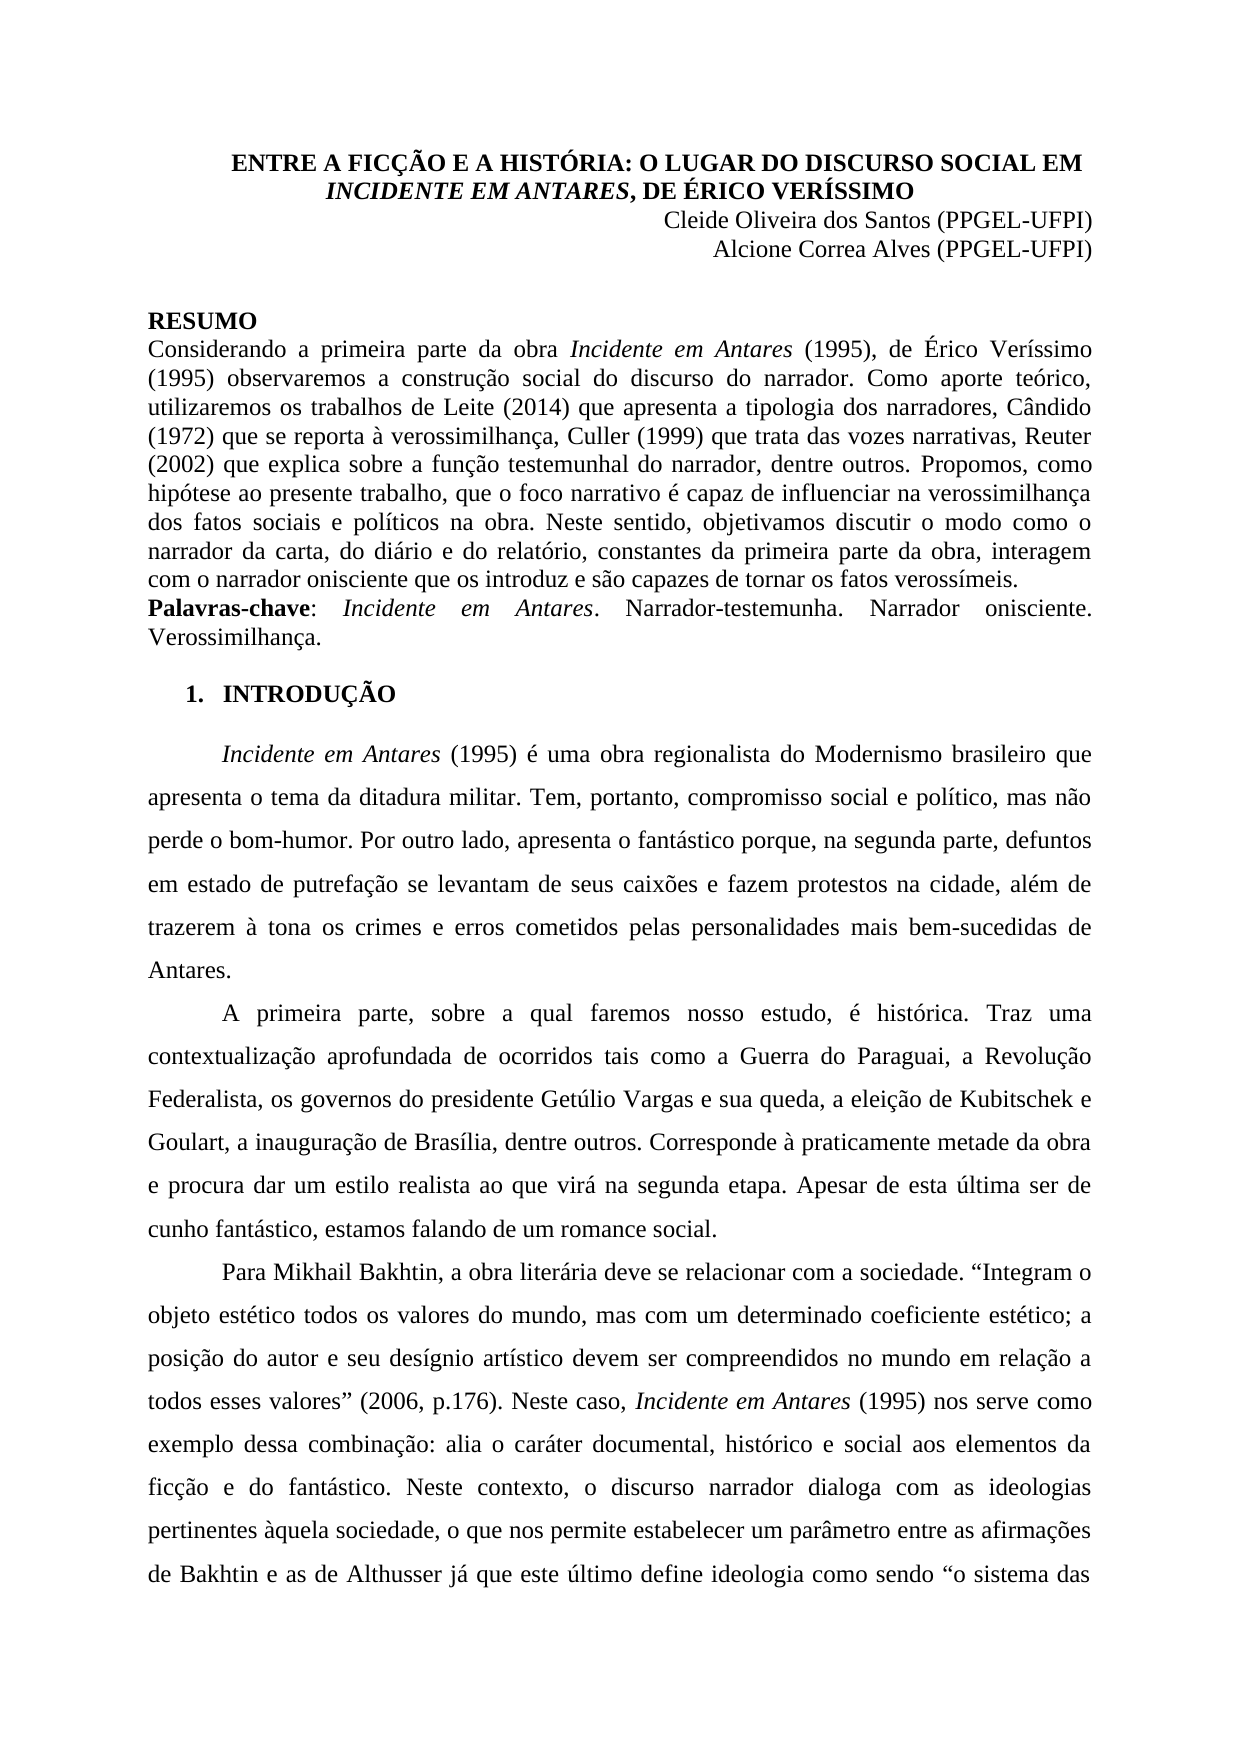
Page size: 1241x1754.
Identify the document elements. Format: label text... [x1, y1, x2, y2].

text RESUMO [148, 306, 1092, 334]
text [148, 1257, 1092, 1587]
text Alcione Correa Alves (PPGEL-UFPI) [148, 234, 1092, 263]
text Palavras-chave: Incidente em Antares. Narrador-testemunha. Narrador onisciente. Verossimilhança. [148, 593, 1092, 651]
text ENTRE A FICÇÃO E A HISTÓRIA: O LUGAR DO DISCURSO SOCIAL EM INCIDENTE EM ANTARES, DE ÉRICO VERÍSSIMO [148, 148, 1092, 205]
text Cleide Oliveira dos Santos (PPGEL-UFPI) [148, 205, 1092, 234]
list INTRODUÇÃO [185, 679, 1092, 708]
text A primeira parte, sobre a qual faremos nosso estudo, é histórica. Traz uma contextualização aprofundada de ocorridos tais como a Guerra do Paraguai, a Revolução Federalista, os governos do presidente Getúlio Vargas e sua queda, a eleição de Kubitschek e Goulart, a inauguração de Brasília, dentre outros. Corresponde à praticamente metade da obra e procura dar um estilo realista ao que virá na segunda etapa. Apesar de esta última ser de cunho fantástico, estamos falando de um romance social. [148, 998, 1092, 1242]
text Incidente em Antares (1995) é uma obra regionalista do Modernismo brasileiro que apresenta o tema da ditadura militar. Tem, portanto, compromisso social e político, mas não perde o bom-humor. Por outro lado, apresenta o fantástico porque, na segunda parte, defuntos em estado de putrefação se levantam de seus caixões e fazem protestos na cidade, além de trazerem à tona os crimes e erros cometidos pelas personalidades mais bem-sucedidas de Antares. [148, 739, 1092, 984]
text Considerando a primeira parte da obra Incidente em Antares (1995), de Érico Veríssimo (1995) observaremos a construção social do discurso do narrador. Como aporte teórico, utilizaremos os trabalhos de Leite (2014) que apresenta a tipologia dos narradores, Cândido (1972) que se reporta à verossimilhança, Culler (1999) que trata das vozes narrativas, Reuter (2002) que explica sobre a função testemunhal do narrador, dentre outros. Propomos, como hipótese ao presente trabalho, que o foco narrativo é capaz de influenciar na verossimilhança dos fatos sociais e políticos na obra. Neste sentido, objetivamos discutir o modo como o narrador da carta, do diário e do relatório, constantes da primeira parte da obra, interagem com o narrador onisciente que os introduz e são capazes de tornar os fatos verossímeis. [148, 334, 1092, 478]
